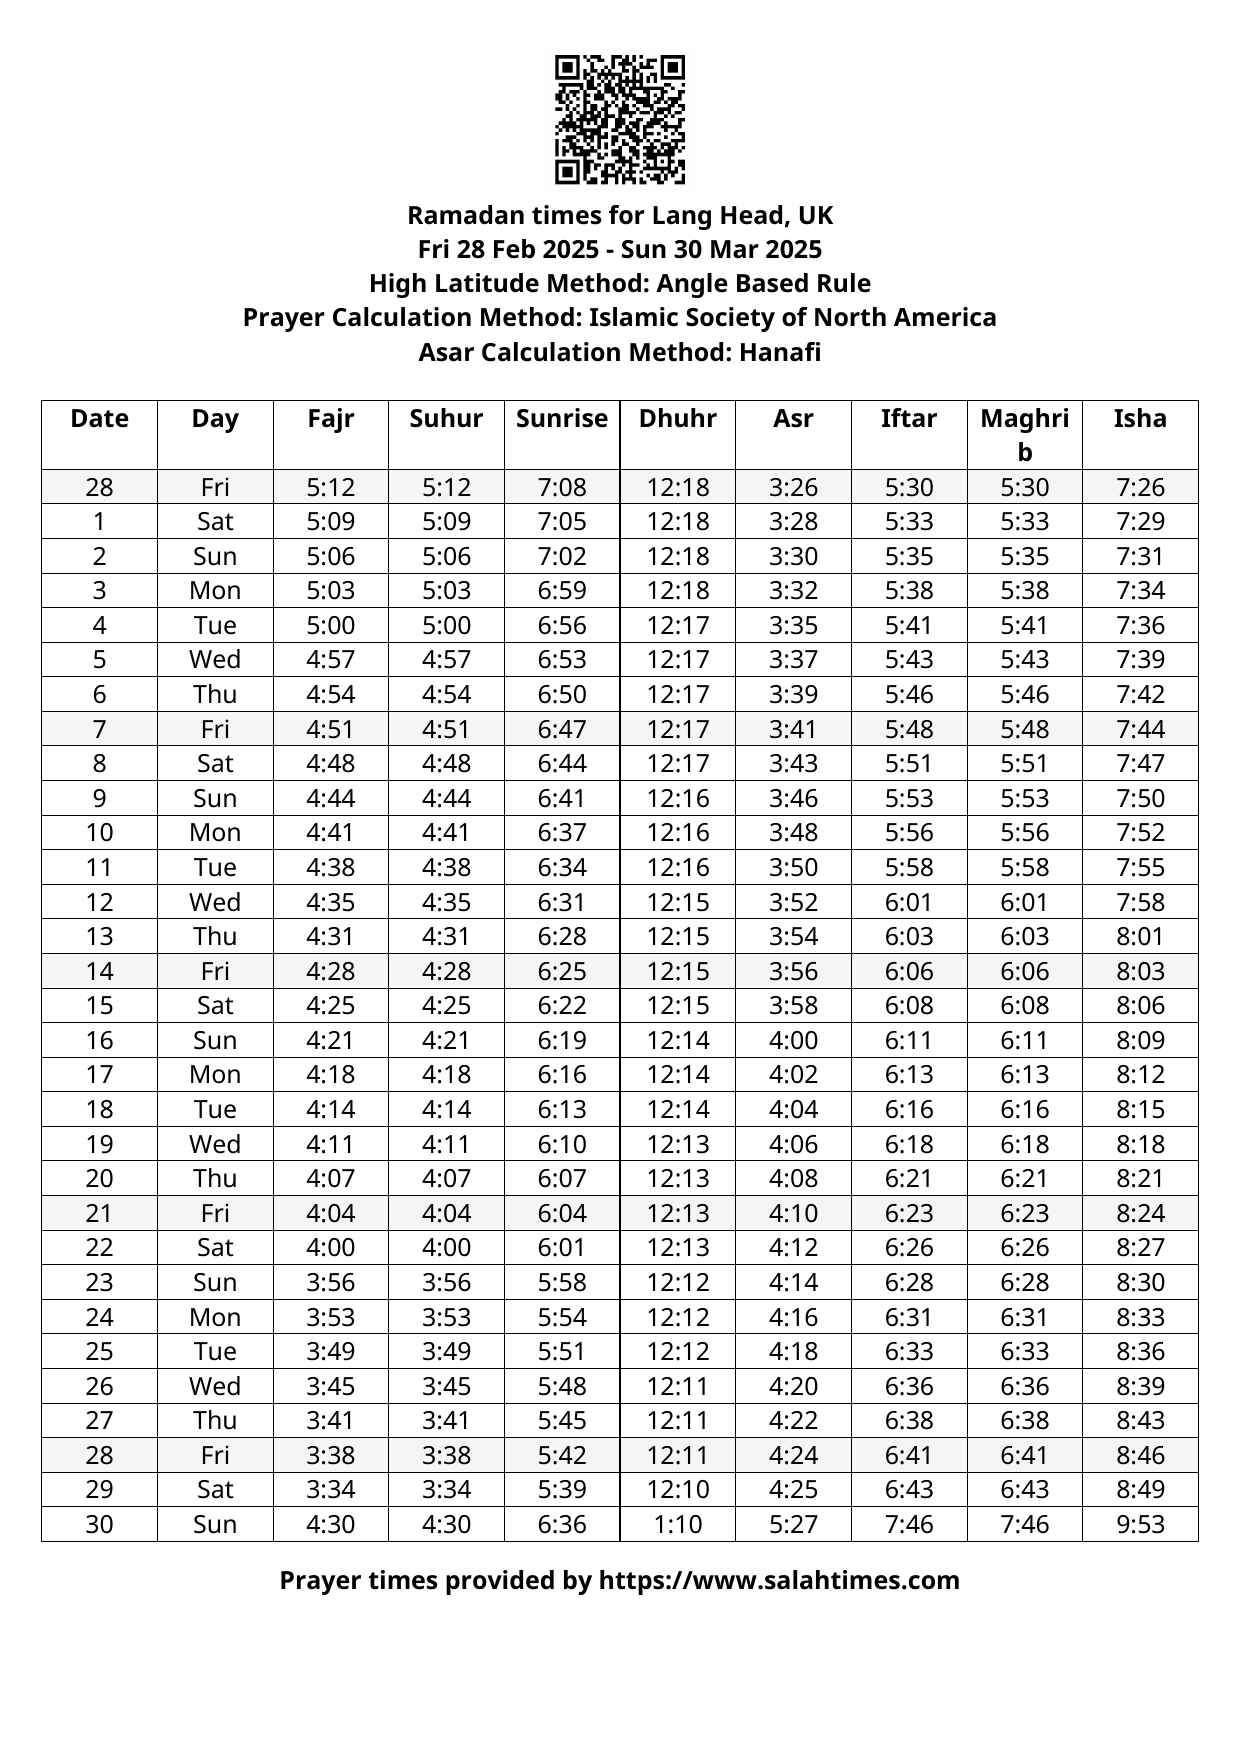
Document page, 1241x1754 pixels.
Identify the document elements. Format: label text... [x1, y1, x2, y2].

table_cell 3:52 [736, 885, 851, 918]
table_cell 3:30 [736, 539, 851, 572]
table_cell 4:11 [389, 1127, 504, 1160]
table_cell 3:28 [736, 504, 851, 538]
table_cell 7:31 [1083, 539, 1198, 572]
table_cell 8:33 [1083, 1300, 1198, 1333]
table_cell 7:05 [505, 504, 619, 538]
table_cell 3:34 [389, 1473, 504, 1506]
table_cell 3:49 [274, 1334, 388, 1368]
table_cell 6:47 [505, 712, 619, 745]
table_cell 6:01 [505, 1231, 619, 1264]
table_cell 6:28 [968, 1265, 1082, 1299]
table_cell 4:25 [274, 989, 388, 1022]
table_cell 8:27 [1083, 1231, 1198, 1264]
table_cell 3:41 [736, 712, 851, 745]
table_cell 24 [42, 1300, 157, 1333]
table_cell 3:56 [389, 1265, 504, 1299]
table_cell 8:18 [1083, 1127, 1198, 1160]
table_cell 6:41 [852, 1438, 967, 1472]
table_cell 12:12 [621, 1265, 735, 1299]
table_cell 12:17 [621, 712, 735, 745]
table_cell 5 [42, 643, 157, 676]
table_cell 19 [42, 1127, 157, 1160]
table_cell 4:16 [736, 1300, 851, 1333]
table_cell Tue [158, 1334, 273, 1368]
table_cell 4:10 [736, 1196, 851, 1229]
table_cell 9 [42, 781, 157, 814]
table_cell Tue [158, 1092, 273, 1126]
table_cell Thu [158, 1161, 273, 1195]
table_cell 7:47 [1083, 746, 1198, 780]
table_cell Mon [158, 1058, 273, 1091]
table_cell 4:07 [274, 1161, 388, 1195]
text Fri 28 Feb 2025 - Sun 30 Mar 2025 [42, 232, 1198, 266]
table_cell 6:21 [968, 1161, 1082, 1195]
table_cell 6:21 [852, 1161, 967, 1195]
table_cell 3:49 [389, 1334, 504, 1368]
table_cell 7:46 [968, 1507, 1082, 1541]
table_cell 4:25 [736, 1473, 851, 1506]
table_cell 12:15 [621, 885, 735, 918]
table_cell 6:16 [852, 1092, 967, 1126]
table_cell 5:43 [852, 643, 967, 676]
table_cell 8:06 [1083, 989, 1198, 1022]
table_cell 25 [42, 1334, 157, 1368]
table_cell Sun [158, 1507, 273, 1541]
table_cell 5:48 [852, 712, 967, 745]
table_cell 5:12 [389, 470, 504, 503]
table_cell 12:10 [621, 1473, 735, 1506]
table_cell 17 [42, 1058, 157, 1091]
table_cell 5:00 [274, 608, 388, 642]
table_cell 6:38 [852, 1404, 967, 1437]
table_header Fajr [274, 401, 388, 469]
table_cell 4:31 [274, 919, 388, 953]
table_cell 4:41 [274, 816, 388, 849]
table_cell Sat [158, 746, 273, 780]
table_cell 6:13 [852, 1058, 967, 1091]
table_cell 21 [42, 1196, 157, 1229]
table_cell 6:41 [968, 1438, 1082, 1472]
table_cell 6:53 [505, 643, 619, 676]
table_cell 16 [42, 1023, 157, 1057]
table_cell 5:51 [852, 746, 967, 780]
table_cell 4:06 [736, 1127, 851, 1160]
table_cell 12:14 [621, 1023, 735, 1057]
table_cell Sun [158, 781, 273, 814]
table_cell 5:45 [505, 1404, 619, 1437]
table_cell 6:59 [505, 574, 619, 607]
table_cell Wed [158, 885, 273, 918]
table_cell 6:38 [968, 1404, 1082, 1437]
table_cell 5:27 [736, 1507, 851, 1541]
table_cell 5:38 [852, 574, 967, 607]
table_cell 5:09 [274, 504, 388, 538]
table_cell 5:46 [852, 677, 967, 711]
table_cell 6:06 [852, 954, 967, 987]
table_cell 4:30 [389, 1507, 504, 1541]
text Prayer Calculation Method: Islamic Society of North America [42, 300, 1198, 334]
table_cell 1 [42, 504, 157, 538]
table_cell 3:43 [736, 746, 851, 780]
table_cell 12:18 [621, 504, 735, 538]
table_cell 12:16 [621, 850, 735, 884]
table_cell 4:20 [736, 1369, 851, 1402]
table_cell 6:41 [505, 781, 619, 814]
table_cell 5:39 [505, 1473, 619, 1506]
table_cell 6:10 [505, 1127, 619, 1160]
table_cell 8:12 [1083, 1058, 1198, 1091]
table_cell 4:35 [274, 885, 388, 918]
table_cell 6:22 [505, 989, 619, 1022]
table_cell 4:31 [389, 919, 504, 953]
table_cell 3:56 [736, 954, 851, 987]
table_cell 3:45 [389, 1369, 504, 1402]
table_cell 6:50 [505, 677, 619, 711]
table_cell 6:56 [505, 608, 619, 642]
table_cell 12:13 [621, 1127, 735, 1160]
table_cell 3:50 [736, 850, 851, 884]
table_cell 5:56 [968, 816, 1082, 849]
table_cell 6 [42, 677, 157, 711]
table_cell 4:48 [274, 746, 388, 780]
table_cell 5:56 [852, 816, 967, 849]
table_cell 7:50 [1083, 781, 1198, 814]
table_cell 6:13 [968, 1058, 1082, 1091]
table_cell 5:54 [505, 1300, 619, 1333]
table_cell 5:12 [274, 470, 388, 503]
table_cell 7:08 [505, 470, 619, 503]
table_cell 12:18 [621, 470, 735, 503]
table_cell Sat [158, 1231, 273, 1264]
table_cell 6:16 [505, 1058, 619, 1091]
table_cell 6:43 [968, 1473, 1082, 1506]
table_cell 6:36 [505, 1507, 619, 1541]
table_cell 4 [42, 608, 157, 642]
table_cell 5:51 [505, 1334, 619, 1368]
table_cell 5:53 [968, 781, 1082, 814]
table_cell 28 [42, 1438, 157, 1472]
table_cell 8 [42, 746, 157, 780]
table_cell 12:15 [621, 954, 735, 987]
table_cell 4:21 [389, 1023, 504, 1057]
table_cell 6:04 [505, 1196, 619, 1229]
table_cell 3:34 [274, 1473, 388, 1506]
table_cell 5:09 [389, 504, 504, 538]
table_cell 6:18 [852, 1127, 967, 1160]
text High Latitude Method: Angle Based Rule [42, 266, 1198, 300]
table_cell 27 [42, 1404, 157, 1437]
table_cell 2 [42, 539, 157, 572]
table_cell 4:14 [736, 1265, 851, 1299]
table_header Iftar [852, 401, 967, 469]
table_cell 12:17 [621, 677, 735, 711]
table_cell Wed [158, 643, 273, 676]
table_cell 7:42 [1083, 677, 1198, 711]
table_cell 6:28 [505, 919, 619, 953]
table_cell 12:12 [621, 1300, 735, 1333]
table_cell 12:17 [621, 608, 735, 642]
table_header Sunrise [505, 401, 619, 469]
table_cell 4:38 [389, 850, 504, 884]
table_cell 8:39 [1083, 1369, 1198, 1402]
table_cell 6:44 [505, 746, 619, 780]
table_header Date [42, 401, 157, 469]
table_header Day [158, 401, 273, 469]
table_cell 8:03 [1083, 954, 1198, 987]
table_cell 7 [42, 712, 157, 745]
table_cell 8:36 [1083, 1334, 1198, 1368]
table_header Dhuhr [621, 401, 735, 469]
table_cell 4:44 [274, 781, 388, 814]
table_cell 26 [42, 1369, 157, 1402]
table_cell 6:26 [968, 1231, 1082, 1264]
table_cell 6:18 [968, 1127, 1082, 1160]
table_cell 6:03 [852, 919, 967, 953]
table_cell Fri [158, 712, 273, 745]
table_cell 4:04 [274, 1196, 388, 1229]
table_cell 6:23 [852, 1196, 967, 1229]
table_cell 6:01 [852, 885, 967, 918]
table_cell 4:08 [736, 1161, 851, 1195]
table_cell 12:16 [621, 781, 735, 814]
table_cell 6:19 [505, 1023, 619, 1057]
table_cell 6:31 [968, 1300, 1082, 1333]
table_cell 12:13 [621, 1161, 735, 1195]
table_cell 3:37 [736, 643, 851, 676]
table_cell 12:17 [621, 746, 735, 780]
table_cell 8:43 [1083, 1404, 1198, 1437]
text Prayer times provided by https://www.salahtimes.com [42, 1563, 1198, 1597]
table_cell 5:38 [968, 574, 1082, 607]
table_cell 4:24 [736, 1438, 851, 1472]
table_cell Sun [158, 1023, 273, 1057]
table_cell 5:03 [274, 574, 388, 607]
table_cell 5:00 [389, 608, 504, 642]
table_cell 4:30 [274, 1507, 388, 1541]
table_cell 4:51 [389, 712, 504, 745]
table_cell 12:11 [621, 1438, 735, 1472]
table_cell 8:46 [1083, 1438, 1198, 1472]
table_cell 3:54 [736, 919, 851, 953]
table_cell 5:41 [968, 608, 1082, 642]
table_cell 5:46 [968, 677, 1082, 711]
table_cell 4:18 [736, 1334, 851, 1368]
table_cell 12:15 [621, 919, 735, 953]
table_cell 6:31 [505, 885, 619, 918]
table_cell 3:35 [736, 608, 851, 642]
table_cell 7:52 [1083, 816, 1198, 849]
table_cell Sun [158, 539, 273, 572]
table_cell 3 [42, 574, 157, 607]
table_cell 5:35 [968, 539, 1082, 572]
table_cell 5:33 [968, 504, 1082, 538]
table_cell 4:41 [389, 816, 504, 849]
table_cell 4:14 [274, 1092, 388, 1126]
table_cell 6:16 [968, 1092, 1082, 1126]
table_cell 8:24 [1083, 1196, 1198, 1229]
table_cell 4:12 [736, 1231, 851, 1264]
table_cell 3:38 [274, 1438, 388, 1472]
table_cell 6:25 [505, 954, 619, 987]
table_cell 6:07 [505, 1161, 619, 1195]
table_cell 12:18 [621, 574, 735, 607]
table_header Isha [1083, 401, 1198, 469]
table_cell 23 [42, 1265, 157, 1299]
table_cell 12:13 [621, 1196, 735, 1229]
table_cell Wed [158, 1127, 273, 1160]
table_cell Sat [158, 504, 273, 538]
table_cell 20 [42, 1161, 157, 1195]
table_cell 7:02 [505, 539, 619, 572]
table_cell 4:38 [274, 850, 388, 884]
table_cell 6:01 [968, 885, 1082, 918]
table_cell 6:33 [852, 1334, 967, 1368]
table_cell 3:39 [736, 677, 851, 711]
table_cell 4:00 [274, 1231, 388, 1264]
table_cell 9:53 [1083, 1507, 1198, 1541]
table_cell 12:16 [621, 816, 735, 849]
table_cell 5:06 [274, 539, 388, 572]
table_cell 4:18 [274, 1058, 388, 1091]
table_cell 14 [42, 954, 157, 987]
table_cell 4:11 [274, 1127, 388, 1160]
table_cell 4:28 [274, 954, 388, 987]
table_cell 4:35 [389, 885, 504, 918]
table_cell 5:30 [968, 470, 1082, 503]
table_cell Thu [158, 919, 273, 953]
table_cell 12:12 [621, 1334, 735, 1368]
table_cell Fri [158, 1438, 273, 1472]
table_cell 6:08 [852, 989, 967, 1022]
table_cell 5:43 [968, 643, 1082, 676]
table_cell 5:58 [505, 1265, 619, 1299]
table_cell Wed [158, 1369, 273, 1402]
table_cell 12:11 [621, 1369, 735, 1402]
table_cell 8:01 [1083, 919, 1198, 953]
table_cell 4:44 [389, 781, 504, 814]
table_cell 3:32 [736, 574, 851, 607]
table_cell 4:54 [274, 677, 388, 711]
table_cell 12:11 [621, 1404, 735, 1437]
table_cell 4:25 [389, 989, 504, 1022]
table_cell 29 [42, 1473, 157, 1506]
table_cell 7:44 [1083, 712, 1198, 745]
table_cell 4:14 [389, 1092, 504, 1126]
table_cell 6:36 [968, 1369, 1082, 1402]
table_cell 4:28 [389, 954, 504, 987]
table_cell 6:34 [505, 850, 619, 884]
table_cell 4:18 [389, 1058, 504, 1091]
table_cell 3:45 [274, 1369, 388, 1402]
table_cell 3:41 [274, 1404, 388, 1437]
table_cell 5:48 [968, 712, 1082, 745]
table_cell 6:23 [968, 1196, 1082, 1229]
table_cell 12:14 [621, 1092, 735, 1126]
table_cell Sat [158, 989, 273, 1022]
table_cell 12:13 [621, 1231, 735, 1264]
table_cell 3:38 [389, 1438, 504, 1472]
table_cell 3:58 [736, 989, 851, 1022]
table_cell 7:29 [1083, 504, 1198, 538]
table_cell Sun [158, 1265, 273, 1299]
table_cell 4:22 [736, 1404, 851, 1437]
table_cell Tue [158, 608, 273, 642]
table_cell 3:26 [736, 470, 851, 503]
table_header Suhur [389, 401, 504, 469]
table_cell 3:53 [389, 1300, 504, 1333]
table_cell 5:48 [505, 1369, 619, 1402]
table_cell 6:43 [852, 1473, 967, 1506]
table_cell 12:17 [621, 643, 735, 676]
table_cell 4:04 [736, 1092, 851, 1126]
table_cell 6:31 [852, 1300, 967, 1333]
table_cell 13 [42, 919, 157, 953]
table_cell Mon [158, 816, 273, 849]
table_cell 12:18 [621, 539, 735, 572]
table_cell 6:37 [505, 816, 619, 849]
table_cell 8:21 [1083, 1161, 1198, 1195]
table_header Asr [736, 401, 851, 469]
table_cell 7:36 [1083, 608, 1198, 642]
text Asar Calculation Method: Hanafi [42, 334, 1198, 368]
table_cell 6:28 [852, 1265, 967, 1299]
table_cell 7:26 [1083, 470, 1198, 503]
table_cell 4:54 [389, 677, 504, 711]
table_cell 7:55 [1083, 850, 1198, 884]
table_cell 7:39 [1083, 643, 1198, 676]
table_cell 4:07 [389, 1161, 504, 1195]
table_cell 6:26 [852, 1231, 967, 1264]
table_cell 30 [42, 1507, 157, 1541]
table_cell 6:06 [968, 954, 1082, 987]
table_cell 5:58 [852, 850, 967, 884]
table_cell Fri [158, 954, 273, 987]
table_cell 6:13 [505, 1092, 619, 1126]
table_cell Fri [158, 470, 273, 503]
table_cell 4:21 [274, 1023, 388, 1057]
table_cell Fri [158, 1196, 273, 1229]
table_cell 5:30 [852, 470, 967, 503]
table_cell 7:58 [1083, 885, 1198, 918]
table_cell 6:11 [968, 1023, 1082, 1057]
table_cell Thu [158, 1404, 273, 1437]
table_cell 6:08 [968, 989, 1082, 1022]
table_cell 18 [42, 1092, 157, 1126]
table_cell 10 [42, 816, 157, 849]
table_cell 4:51 [274, 712, 388, 745]
table_cell 8:09 [1083, 1023, 1198, 1057]
table_cell 5:42 [505, 1438, 619, 1472]
table_cell 12:14 [621, 1058, 735, 1091]
table_cell 8:15 [1083, 1092, 1198, 1126]
table_cell 1:10 [621, 1507, 735, 1541]
table_cell 4:57 [389, 643, 504, 676]
table_cell 5:35 [852, 539, 967, 572]
table_cell 6:36 [852, 1369, 967, 1402]
table_cell 4:00 [736, 1023, 851, 1057]
table_cell 4:02 [736, 1058, 851, 1091]
table_cell 3:46 [736, 781, 851, 814]
table_cell 5:03 [389, 574, 504, 607]
table_cell 28 [42, 470, 157, 503]
table_cell 5:41 [852, 608, 967, 642]
table_cell 7:46 [852, 1507, 967, 1541]
table_cell 3:41 [389, 1404, 504, 1437]
table_cell Sat [158, 1473, 273, 1506]
table_cell 3:48 [736, 816, 851, 849]
table_cell 5:58 [968, 850, 1082, 884]
table_cell 22 [42, 1231, 157, 1264]
table_cell 4:48 [389, 746, 504, 780]
table_cell 11 [42, 850, 157, 884]
table_cell 3:56 [274, 1265, 388, 1299]
table_cell 7:34 [1083, 574, 1198, 607]
table_cell Thu [158, 677, 273, 711]
table_cell 8:30 [1083, 1265, 1198, 1299]
table_cell 4:04 [389, 1196, 504, 1229]
table_header Maghrib [968, 401, 1082, 469]
table_cell Tue [158, 850, 273, 884]
table_cell 5:06 [389, 539, 504, 572]
table_cell 6:33 [968, 1334, 1082, 1368]
table_cell 12 [42, 885, 157, 918]
table_cell 6:11 [852, 1023, 967, 1057]
table_cell 4:00 [389, 1231, 504, 1264]
table_cell 5:51 [968, 746, 1082, 780]
table_cell 3:53 [274, 1300, 388, 1333]
table_cell 12:15 [621, 989, 735, 1022]
table_cell Mon [158, 574, 273, 607]
table_cell 15 [42, 989, 157, 1022]
table_cell 4:57 [274, 643, 388, 676]
table_cell 6:03 [968, 919, 1082, 953]
table_cell Mon [158, 1300, 273, 1333]
table_cell 5:33 [852, 504, 967, 538]
picture [542, 41, 699, 198]
text Ramadan times for Lang Head, UK [42, 198, 1198, 232]
table_cell 8:49 [1083, 1473, 1198, 1506]
table_cell 5:53 [852, 781, 967, 814]
